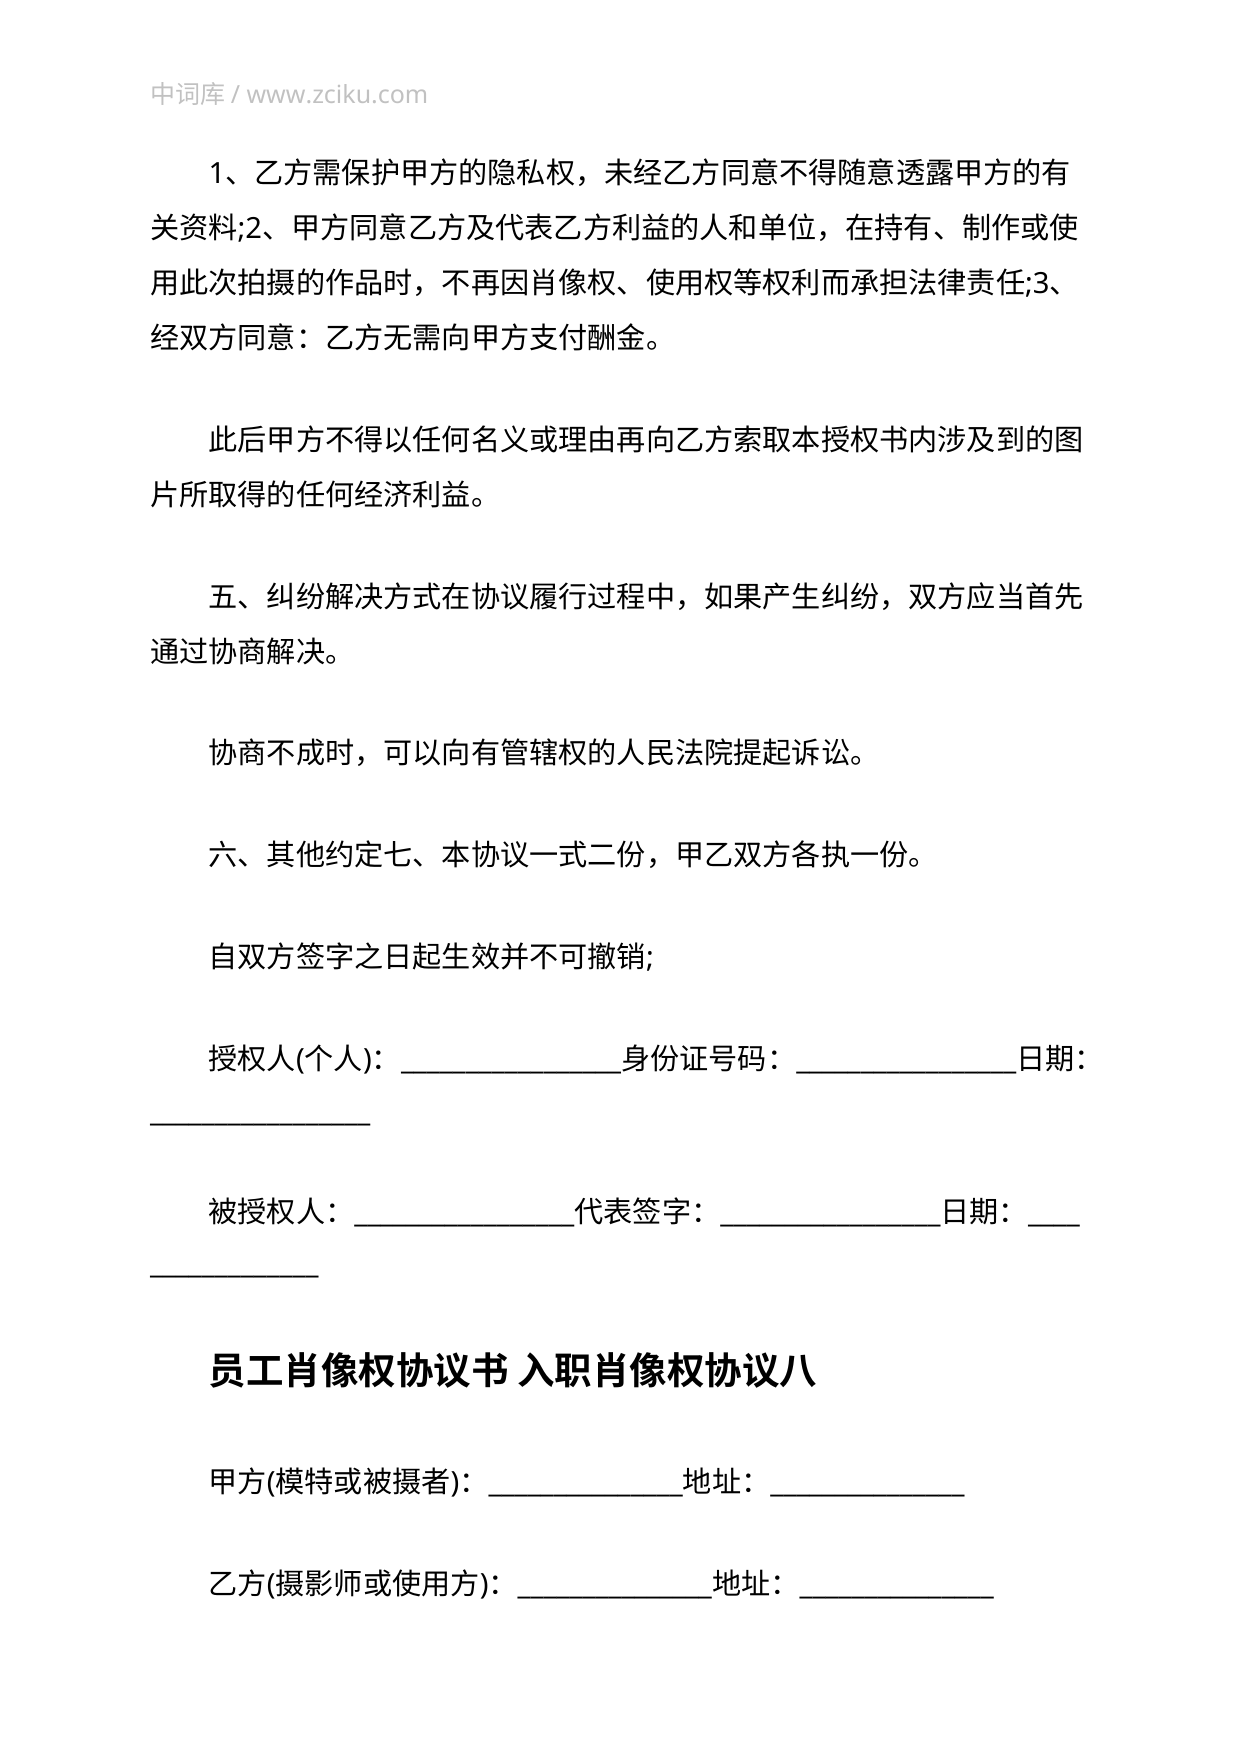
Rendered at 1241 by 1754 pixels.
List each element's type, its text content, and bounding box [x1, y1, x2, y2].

text 甲方(模特或被摄者)：_______________地址：_______________ [150, 1458, 1090, 1501]
text 员工肖像权协议书 入职肖像权协议八 [150, 1341, 1090, 1395]
text 五、纠纷解决方式在协议履行过程中，如果产生纠纷，双方应当首先通过协商解决。 [150, 573, 1090, 671]
text 乙方(摄影师或使用方)：_______________地址：_______________ [150, 1560, 1090, 1603]
text 此后甲方不得以任何名义或理由再向乙方索取本授权书内涉及到的图片所取得的任何经济利益。 [150, 417, 1090, 514]
text 1、乙方需保护甲方的隐私权，未经乙方同意不得随意透露甲方的有关资料;2、甲方同意乙方及代表乙方利益的人和单位，在持有、制作或使用此次拍摄的作品时，不再因肖像权、使用权等权利而承担法律责任;3、经双方同意：乙方无需向甲方支付酬金。 [150, 150, 1090, 357]
text 六、其他约定七、本协议一式二份，甲乙双方各执一份。 [150, 832, 1090, 874]
text 被授权人：_________________代表签字：_________________日期：_________________ [150, 1188, 1090, 1282]
text 自双方签字之日起生效并不可撤销; [150, 934, 1090, 976]
text 协商不成时，可以向有管辖权的人民法院提起诉讼。 [150, 730, 1090, 772]
text 授权人(个人)：_________________身份证号码：_________________日期：_________________ [150, 1036, 1090, 1129]
